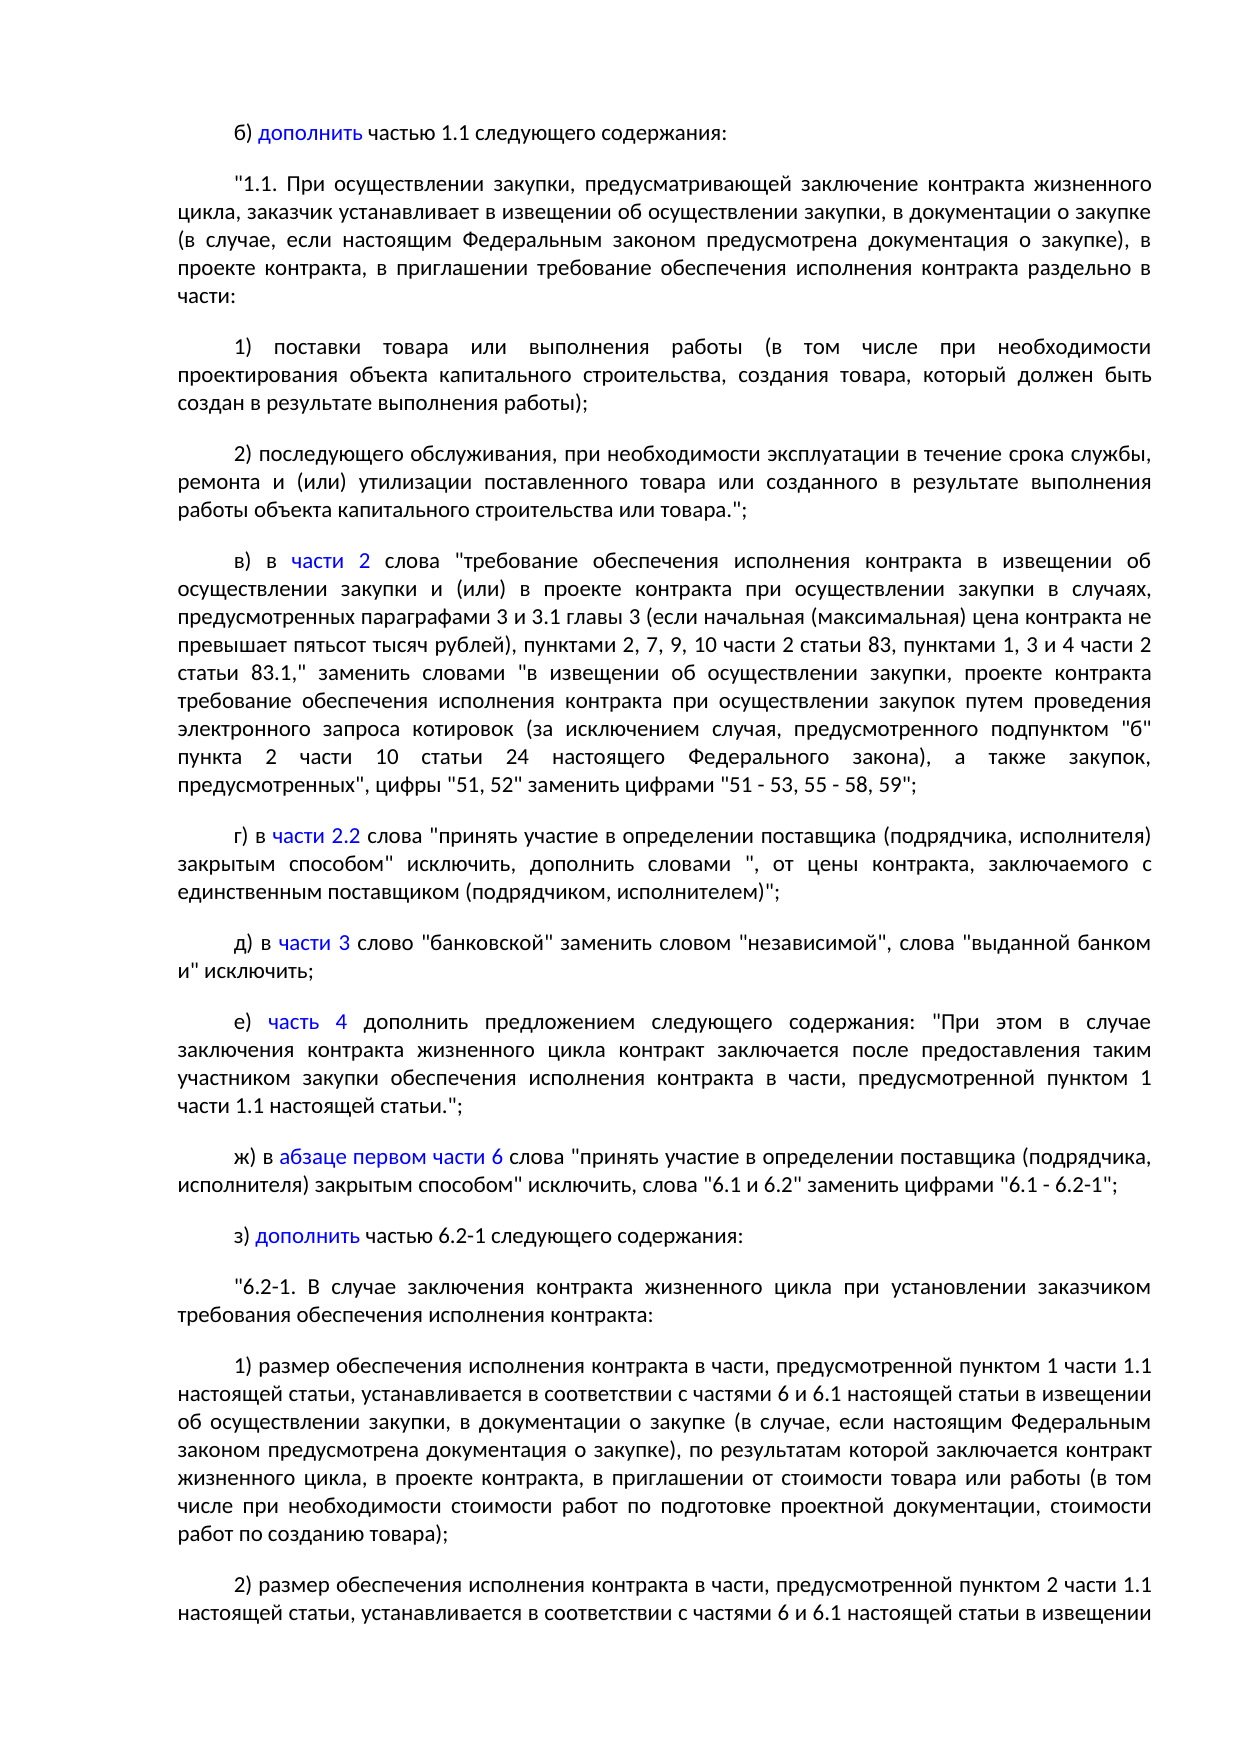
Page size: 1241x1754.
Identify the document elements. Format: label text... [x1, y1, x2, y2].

text 1) размер обеспечения исполнения контракта в части, предусмотренной пунктом 1 части 1.1 настоящей статьи, устанавливается в соответствии с частями 6 и 6.1 настоящей статьи в извещении об осуществлении закупки, в документации о закупке (в случае, если настоящим Федеральным законом предусмотрена документация о закупке), по результатам которой заключается контракт жизненного цикла, в проекте контракта, в приглашении от стоимости товара или работы (в том числе при необходимости стоимости работ по подготовке проектной документации, стоимости работ по созданию товара); [177, 1351, 1152, 1547]
text з) дополнить частью 6.2-1 следующего содержания: [177, 1221, 1152, 1249]
text 1) поставки товара или выполнения работы (в том числе при необходимости проектирования объекта капитального строительства, создания товара, который должен быть создан в результате выполнения работы); [177, 332, 1152, 416]
text 2) последующего обслуживания, при необходимости эксплуатации в течение срока службы, ремонта и (или) утилизации поставленного товара или созданного в результате выполнения работы объекта капитального строительства или товара."; [177, 439, 1152, 523]
text "6.2-1. В случае заключения контракта жизненного цикла при установлении заказчиком требования обеспечения исполнения контракта: [177, 1272, 1152, 1328]
text г) в части 2.2 слова "принять участие в определении поставщика (подрядчика, исполнителя) закрытым способом" исключить, дополнить словами ", от цены контракта, заключаемого с единственным поставщиком (подрядчиком, исполнителем)"; [177, 821, 1152, 905]
text д) в части 3 слово "банковской" заменить словом "независимой", слова "выданной банком и" исключить; [177, 928, 1152, 984]
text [177, 1570, 1152, 1626]
text е) часть 4 дополнить предложением следующего содержания: "При этом в случае заключения контракта жизненного цикла контракт заключается после предоставления таким участником закупки обеспечения исполнения контракта в части, предусмотренной пунктом 1 части 1.1 настоящей статьи."; [177, 1007, 1152, 1119]
text б) дополнить частью 1.1 следующего содержания: [177, 118, 1152, 146]
text "1.1. При осуществлении закупки, предусматривающей заключение контракта жизненного цикла, заказчик устанавливает в извещении об осуществлении закупки, в документации о закупке (в случае, если настоящим Федеральным законом предусмотрена документация о закупке), в проекте контракта, в приглашении требование обеспечения исполнения контракта раздельно в части: [177, 169, 1152, 309]
text в) в части 2 слова "требование обеспечения исполнения контракта в извещении об осуществлении закупки и (или) в проекте контракта при осуществлении закупки в случаях, предусмотренных параграфами 3 и 3.1 главы 3 (если начальная (максимальная) цена контракта не превышает пятьсот тысяч рублей), пунктами 2, 7, 9, 10 части 2 статьи 83, пунктами 1, 3 и 4 части 2 статьи 83.1," заменить словами "в извещении об осуществлении закупки, проекте контракта требование обеспечения исполнения контракта при осуществлении закупок путем проведения электронного запроса котировок (за исключением случая, предусмотренного подпунктом "б" пункта 2 части 10 статьи 24 настоящего Федерального закона), а также закупок, предусмотренных", цифры "51, 52" заменить цифрами "51 - 53, 55 - 58, 59"; [177, 546, 1152, 798]
text ж) в абзаце первом части 6 слова "принять участие в определении поставщика (подрядчика, исполнителя) закрытым способом" исключить, слова "6.1 и 6.2" заменить цифрами "6.1 - 6.2-1"; [177, 1142, 1152, 1198]
